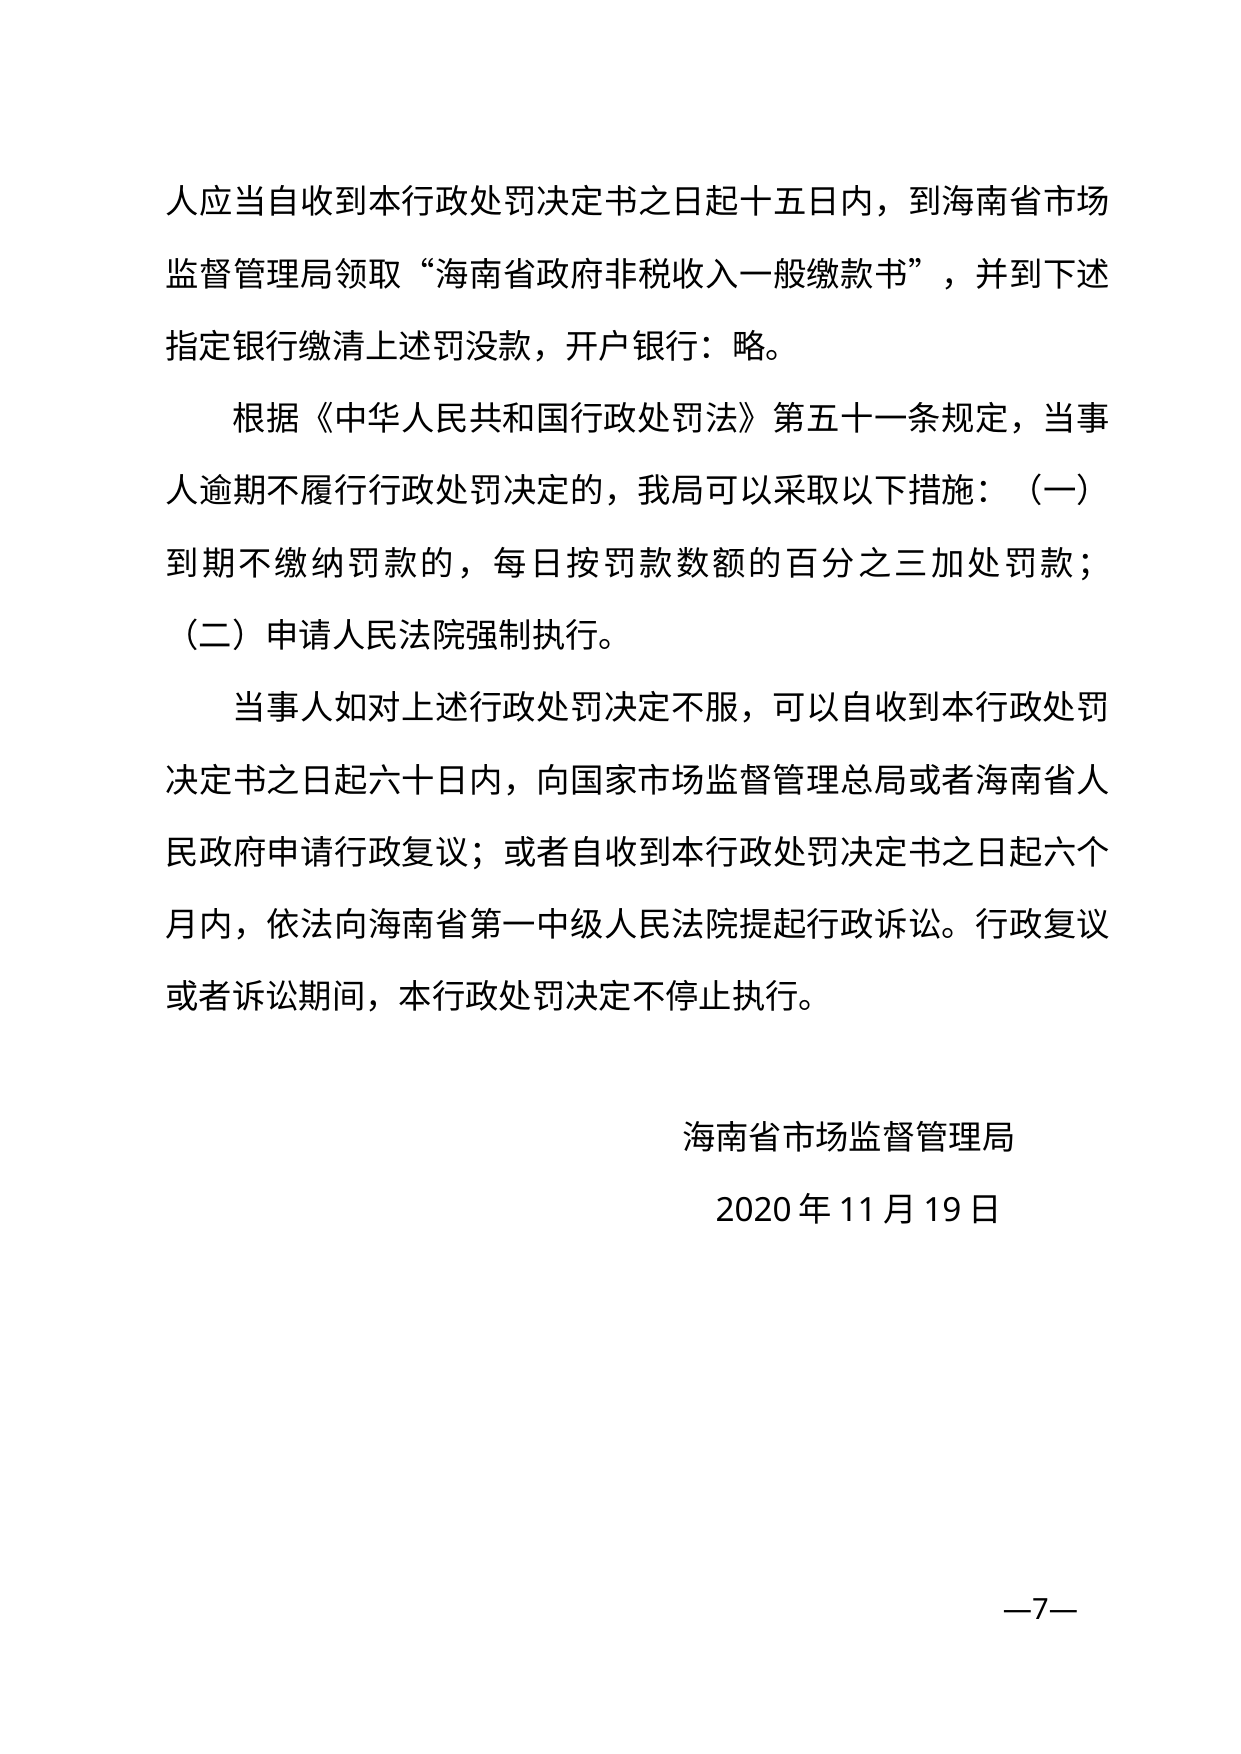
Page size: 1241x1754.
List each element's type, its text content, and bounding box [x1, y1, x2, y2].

text 当事人如对上述行政处罚决定不服，可以自收到本行政处罚决定书之日起六十日内，向国家市场监督管理总局或者海南省人民政府申请行政复议；或者自收到本行政处罚决定书之日起六个月内，依法向海南省第一中级人民法院提起行政诉讼。行政复议或者诉讼期间，本行政处罚决定不停止执行。 [165, 681, 1110, 1018]
text 海南省市场监督管理局 [165, 1111, 1110, 1159]
text 根据《中华人民共和国行政处罚法》第五十一条规定，当事人逾期不履行行政处罚决定的，我局可以采取以下措施：（一）到期不缴纳罚款的，每日按罚款数额的百分之三加处罚款；（二）申请人民法院强制执行。 [165, 392, 1110, 657]
text 2020年11月19日 [165, 1183, 1110, 1231]
text 根据《中华人民共和国行政处罚法》第四十六条规定，当事人应当自收到本行政处罚决定书之日起十五日内，到海南省市场监督管理局领取“海南省政府非税收入一般缴款书”，并到下述指定银行缴清上述罚没款，开户银行：略。 [165, 175, 1110, 368]
